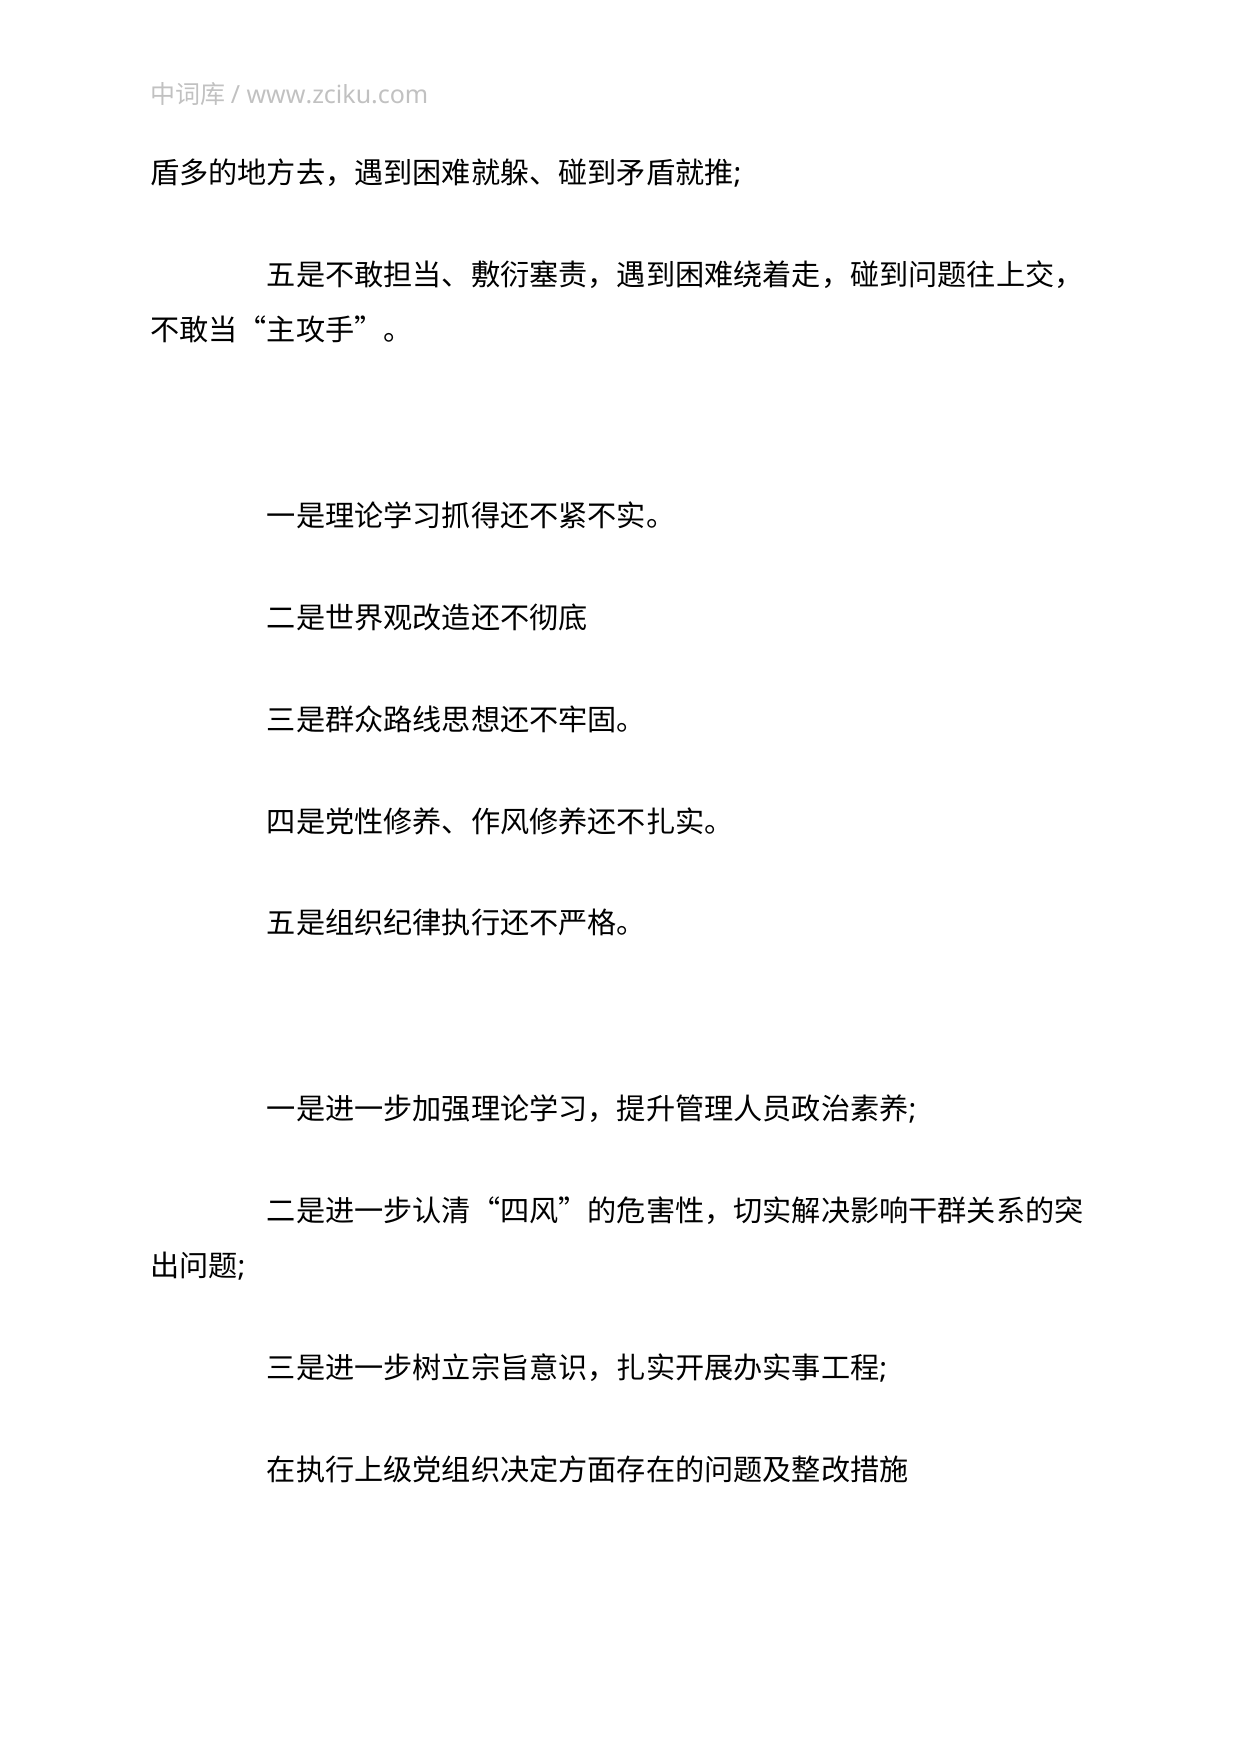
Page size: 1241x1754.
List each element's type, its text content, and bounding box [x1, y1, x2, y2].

text 在执行上级党组织决定方面存在的问题及整改措施 [150, 1447, 1090, 1489]
text 二是世界观改造还不彻底 [150, 594, 1090, 637]
text 四是党性修养、作风修养还不扎实。 [150, 798, 1090, 840]
text 五是不敢担当、敷衍塞责，遇到困难绕着走，碰到问题往上交，不敢当“主攻手”。 [150, 252, 1090, 349]
text 三是进一步树立宗旨意识，扎实开展办实事工程; [150, 1345, 1090, 1387]
text 五是组织纪律执行还不严格。 [150, 900, 1090, 942]
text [150, 150, 1090, 192]
text 一是进一步加强理论学习，提升管理人员政治素养; [150, 1086, 1090, 1128]
text 一是理论学习抓得还不紧不实。 [150, 493, 1090, 535]
text 二是进一步认清“四风”的危害性，切实解决影响干群关系的突出问题; [150, 1188, 1090, 1285]
text 三是群众路线思想还不牢固。 [150, 696, 1090, 739]
